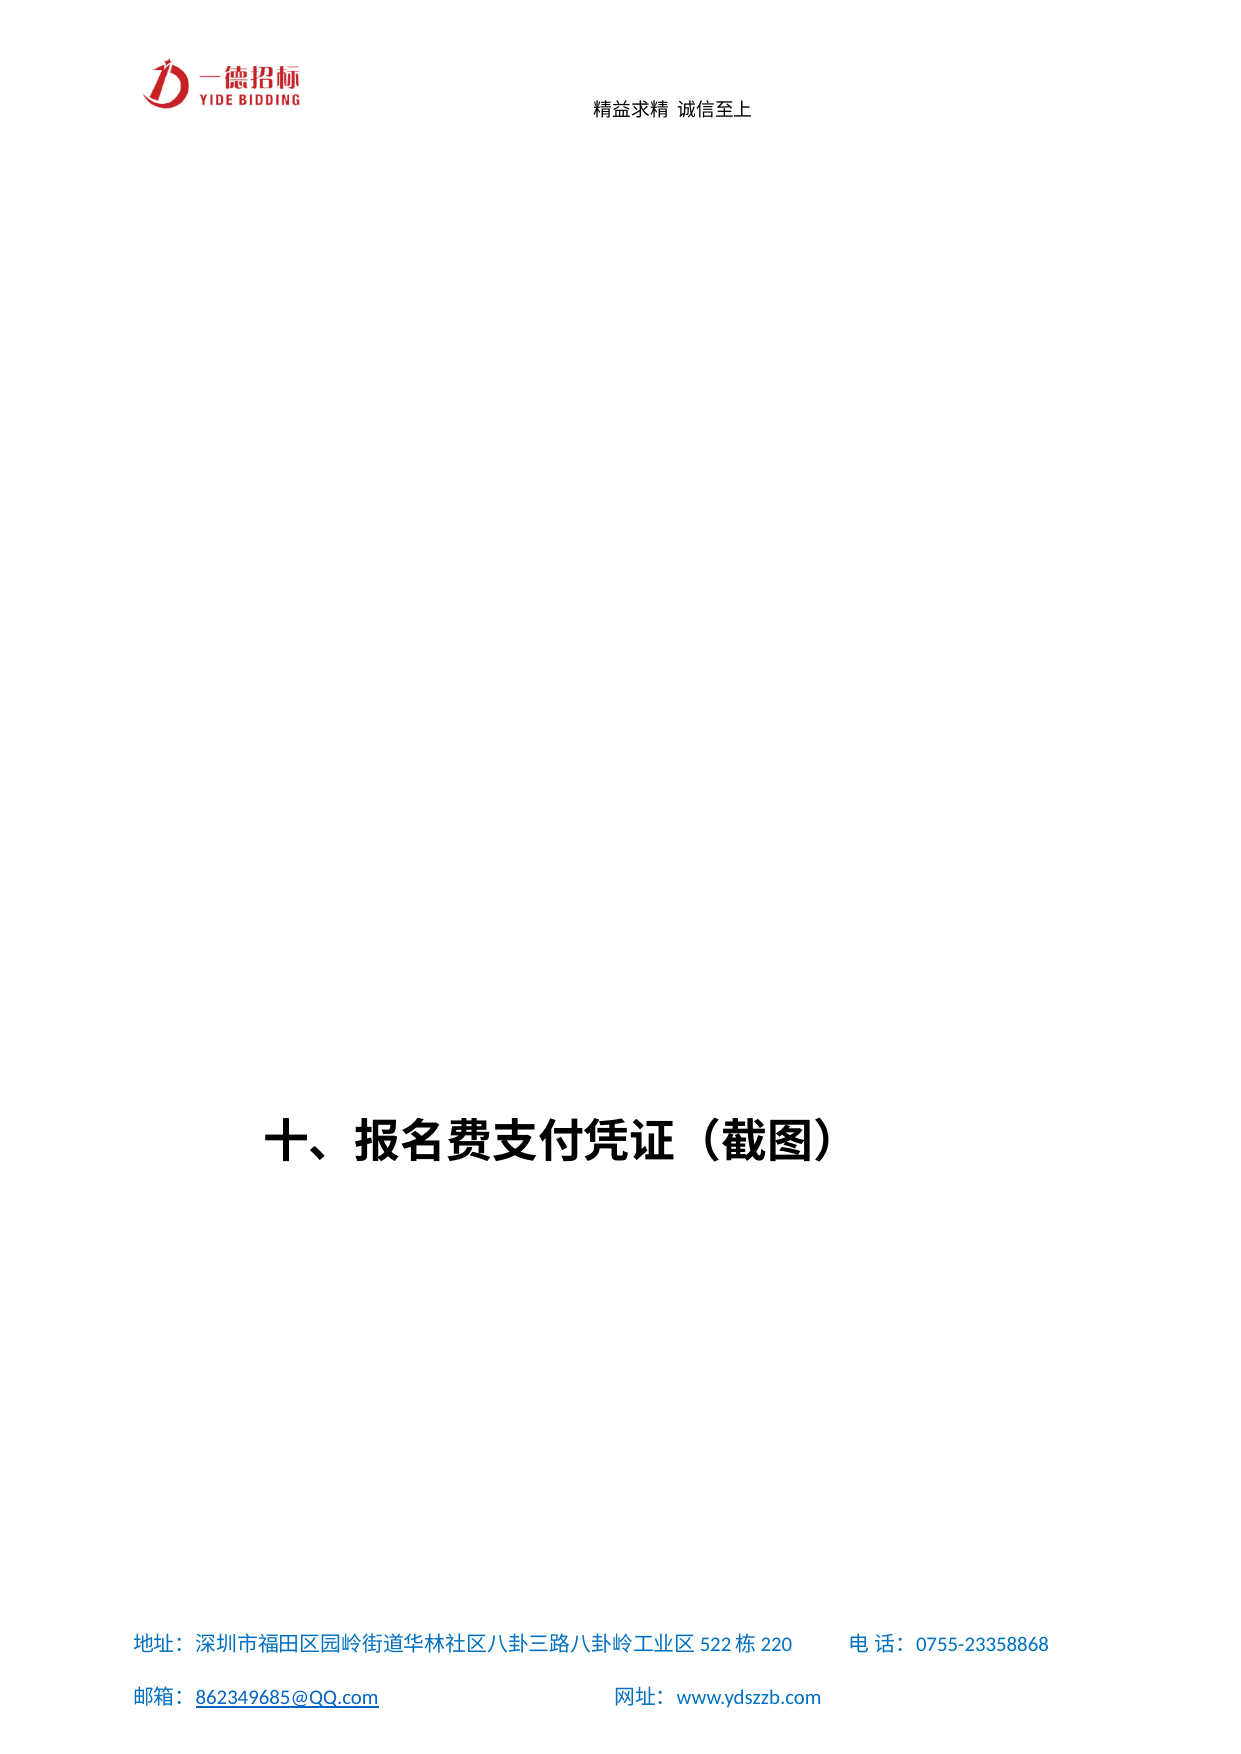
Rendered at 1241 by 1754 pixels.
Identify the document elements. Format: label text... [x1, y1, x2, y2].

list 十、报名费支付凭证（截图） [133, 1089, 989, 1186]
picture [132, 58, 315, 111]
